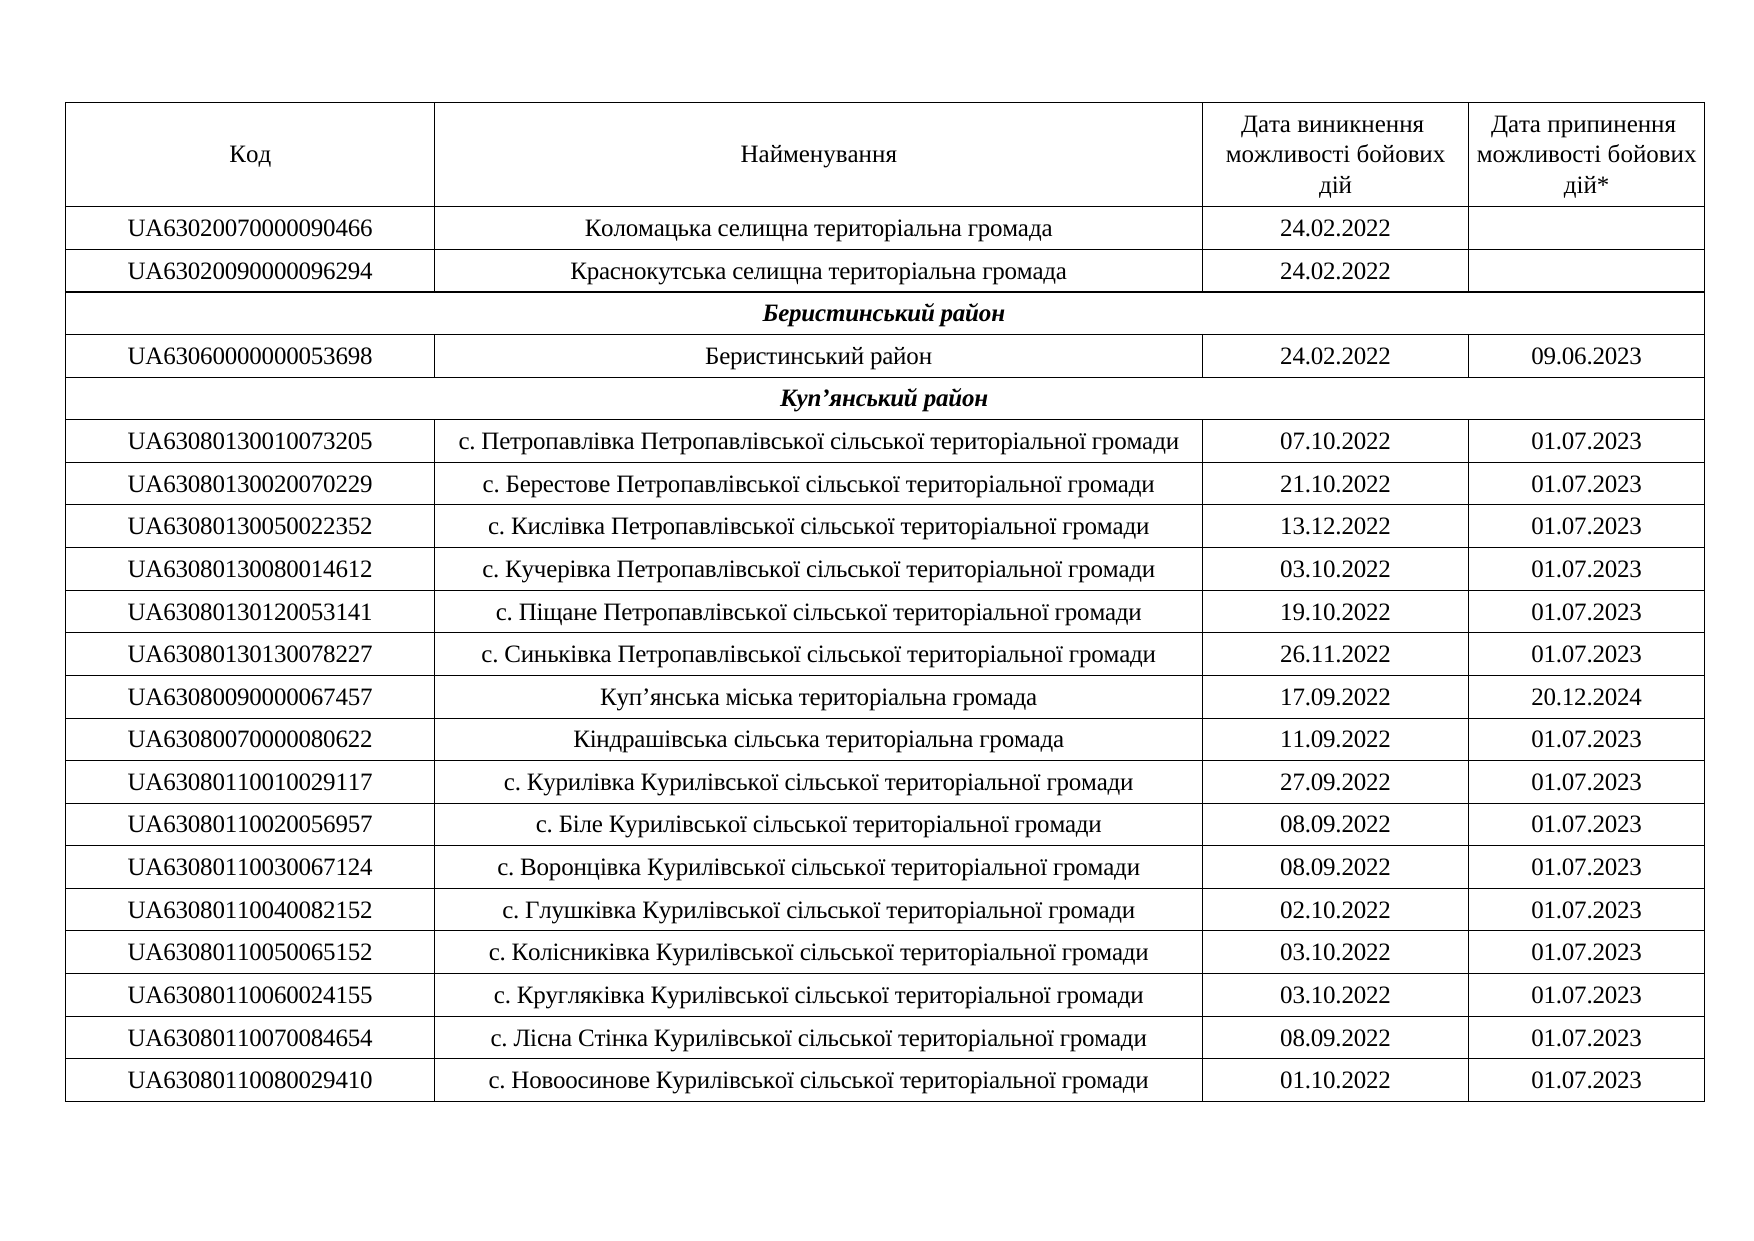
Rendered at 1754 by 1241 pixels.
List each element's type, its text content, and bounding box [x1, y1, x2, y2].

table_cell 01.07.2023 [1469, 846, 1704, 888]
table_cell UA63060000000053698 [66, 335, 434, 377]
table_cell UA63080130080014612 [66, 548, 434, 589]
table_cell 01.07.2023 [1469, 548, 1704, 589]
table_cell с. Берестове Петропавлівської сільської територіальної громади [435, 463, 1202, 504]
table_cell 01.07.2023 [1469, 420, 1704, 462]
table_cell с. Воронцівка Курилівської сільської територіальної громади [435, 846, 1202, 888]
table_cell 01.07.2023 [1469, 505, 1704, 547]
table_header Код [66, 103, 434, 206]
table_cell UA63080130050022352 [66, 505, 434, 547]
table_cell 01.07.2023 [1469, 719, 1704, 760]
table_cell UA63080130010073205 [66, 420, 434, 462]
table_cell 11.09.2022 [1203, 719, 1468, 760]
table_cell с. Кругляківка Курилівської сільської територіальної громади [435, 974, 1202, 1016]
table_cell 07.10.2022 [1203, 420, 1468, 462]
table_cell [1469, 250, 1704, 291]
table_cell 02.10.2022 [1203, 889, 1468, 930]
table_cell с. Кучерівка Петропавлівської сільської територіальної громади [435, 548, 1202, 589]
table_cell 08.09.2022 [1203, 1017, 1468, 1058]
table_cell 08.09.2022 [1203, 804, 1468, 845]
table_cell 08.09.2022 [1203, 846, 1468, 888]
table_cell UA63080110050065152 [66, 931, 434, 973]
table_cell 01.07.2023 [1469, 974, 1704, 1016]
table_cell 01.07.2023 [1469, 1059, 1704, 1101]
table_cell Беристинський район [435, 335, 1202, 377]
table_cell с. Синьківка Петропавлівської сільської територіальної громади [435, 633, 1202, 675]
table_cell 03.10.2022 [1203, 974, 1468, 1016]
table_cell UA63080130130078227 [66, 633, 434, 675]
table_cell UA63080110010029117 [66, 761, 434, 803]
table_cell с. Новоосинове Курилівської сільської територіальної громади [435, 1059, 1202, 1101]
table_cell UA63080110030067124 [66, 846, 434, 888]
table_cell 24.02.2022 [1203, 250, 1468, 291]
table_cell [1469, 207, 1704, 249]
table_cell 01.07.2023 [1469, 463, 1704, 504]
table_cell UA63080070000080622 [66, 719, 434, 760]
table_cell Кіндрашівська сільська територіальна громада [435, 719, 1202, 760]
table_cell UA63020070000090466 [66, 207, 434, 249]
table_cell Беристинський район [66, 293, 1704, 334]
table_cell 03.10.2022 [1203, 548, 1468, 589]
table_cell с. Петропавлівка Петропавлівської сільської територіальної громади [435, 420, 1202, 462]
table_cell Куп’янська міська територіальна громада [435, 676, 1202, 717]
table_cell с. Лісна Стінка Курилівської сільської територіальної громади [435, 1017, 1202, 1058]
table_cell 01.07.2023 [1469, 889, 1704, 930]
table_cell 01.07.2023 [1469, 1017, 1704, 1058]
table_cell 24.02.2022 [1203, 335, 1468, 377]
table_header Дата припинення можливості бойових дій* [1469, 103, 1704, 206]
table_cell с. Біле Курилівської сільської територіальної громади [435, 804, 1202, 845]
table_cell UA63080110040082152 [66, 889, 434, 930]
table_cell 21.10.2022 [1203, 463, 1468, 504]
table_cell 13.12.2022 [1203, 505, 1468, 547]
table_cell Коломацька селищна територіальна громада [435, 207, 1202, 249]
table_cell 01.07.2023 [1469, 931, 1704, 973]
table_cell UA63080110060024155 [66, 974, 434, 1016]
table_cell 27.09.2022 [1203, 761, 1468, 803]
table_cell с. Курилівка Курилівської сільської територіальної громади [435, 761, 1202, 803]
table_cell 20.12.2024 [1469, 676, 1704, 717]
table_cell UA63080130020070229 [66, 463, 434, 504]
table_cell UA63080130120053141 [66, 591, 434, 632]
table_cell UA63080110080029410 [66, 1059, 434, 1101]
table_cell Краснокутська селищна територіальна громада [435, 250, 1202, 291]
table_cell 01.07.2023 [1469, 804, 1704, 845]
table_cell с. Глушківка Курилівської сільської територіальної громади [435, 889, 1202, 930]
table_cell 01.07.2023 [1469, 591, 1704, 632]
table_cell 17.09.2022 [1203, 676, 1468, 717]
table_cell с. Кислівка Петропавлівської сільської територіальної громади [435, 505, 1202, 547]
table_cell 19.10.2022 [1203, 591, 1468, 632]
table_cell 24.02.2022 [1203, 207, 1468, 249]
table_cell 09.06.2023 [1469, 335, 1704, 377]
table_cell UA63080110070084654 [66, 1017, 434, 1058]
table_cell с. Піщане Петропавлівської сільської територіальної громади [435, 591, 1202, 632]
table_cell 01.07.2023 [1469, 761, 1704, 803]
table_cell UA63020090000096294 [66, 250, 434, 291]
table_cell 26.11.2022 [1203, 633, 1468, 675]
table_cell UA63080090000067457 [66, 676, 434, 717]
table_cell Куп’янський район [66, 378, 1704, 419]
table_header Найменування [435, 103, 1202, 206]
table_cell 03.10.2022 [1203, 931, 1468, 973]
table_cell с. Колісниківка Курилівської сільської територіальної громади [435, 931, 1202, 973]
table_header Дата виникнення можливості бойових дій [1203, 103, 1468, 206]
table_cell UA63080110020056957 [66, 804, 434, 845]
table_cell 01.07.2023 [1469, 633, 1704, 675]
table_cell 01.10.2022 [1203, 1059, 1468, 1101]
